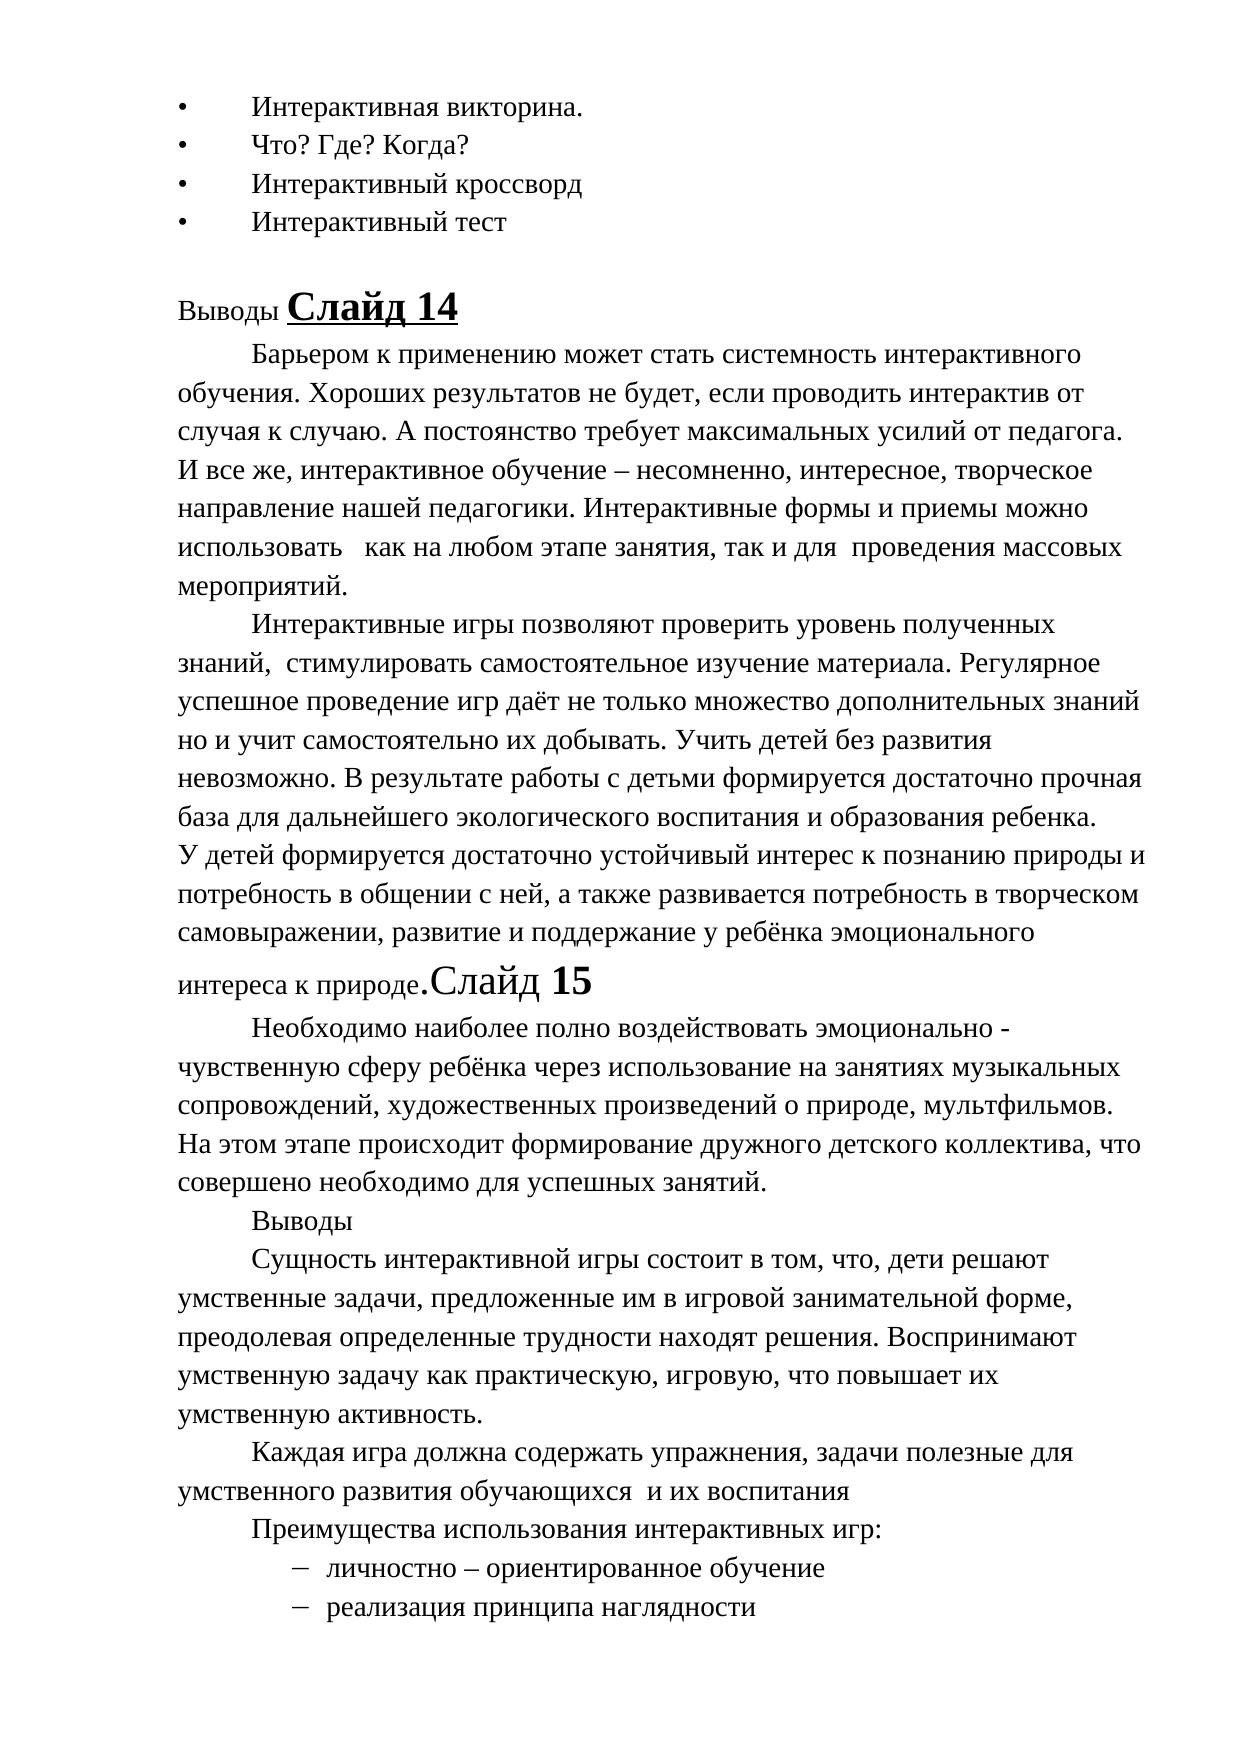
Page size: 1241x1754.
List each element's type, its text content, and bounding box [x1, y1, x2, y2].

text Интерактивные игры позволяют проверить уровень полученных знаний, стимулировать самостоятельное изучение материала. Регулярное успешное проведение игр даёт не только множество дополнительных знаний но и учит самостоятельно их добывать. Учить детей без развития невозможно. В результате работы с детьми формируется достаточно прочная база для дальнейшего экологического воспитания и образования ребенка. [177, 606, 1152, 832]
text Барьером к применению может стать системность интерактивного обучения. Хороших результатов не будет, если проводить интерактив от случая к случаю. А постоянство требует максимальных усилий от педагога. [177, 336, 1152, 447]
text Выводы Слайд 14 [177, 281, 1152, 329]
text Сущность интерактивной игры состоит в том, что, дети решают умственные задачи, предложенные им в игровой занимательной форме, преодолевая определенные трудности находят решения. Воспринимают умственную задачу как практическую, игровую, что повышает их умственную активность. [177, 1242, 1152, 1429]
text Каждая игра должна содержать упражнения, задачи полезные для умственного развития обучающихся и их воспитания [177, 1434, 1152, 1506]
text • Что? Где? Когда? [177, 127, 1152, 161]
list реализация принципа наглядности [288, 1589, 1152, 1622]
text У детей формируется достаточно устойчивый интерес к познанию природы и потребность в общении с ней, а также развивается потребность в творческом самовыражении, развитие и поддержание у ребёнка эмоционального интереса к природе.Слайд 15 [177, 837, 1152, 1003]
text Выводы [177, 1203, 1152, 1237]
text • Интерактивный тест [177, 204, 1152, 238]
text • Интерактивный кроссворд [177, 166, 1152, 199]
text Необходимо наиболее полно воздействовать эмоционально - чувственную сферу ребёнка через использование на занятиях музыкальных сопровождений, художественных произведений о природе, мультфильмов. На этом этапе происходит формирование дружного детского коллектива, что совершено необходимо для успешных занятий. [177, 1010, 1152, 1198]
text И все же, интерактивное обучение – несомненно, интересное, творческое направление нашей педагогики. Интерактивные формы и приемы можно использовать как на любом этапе занятия, так и для проведения массовых мероприятий. [177, 452, 1152, 601]
text Преимущества использования интерактивных игр: [177, 1511, 1152, 1545]
list личностно – ориентированное обучение [288, 1550, 1152, 1584]
text • Интерактивная викторина. [177, 89, 1152, 122]
